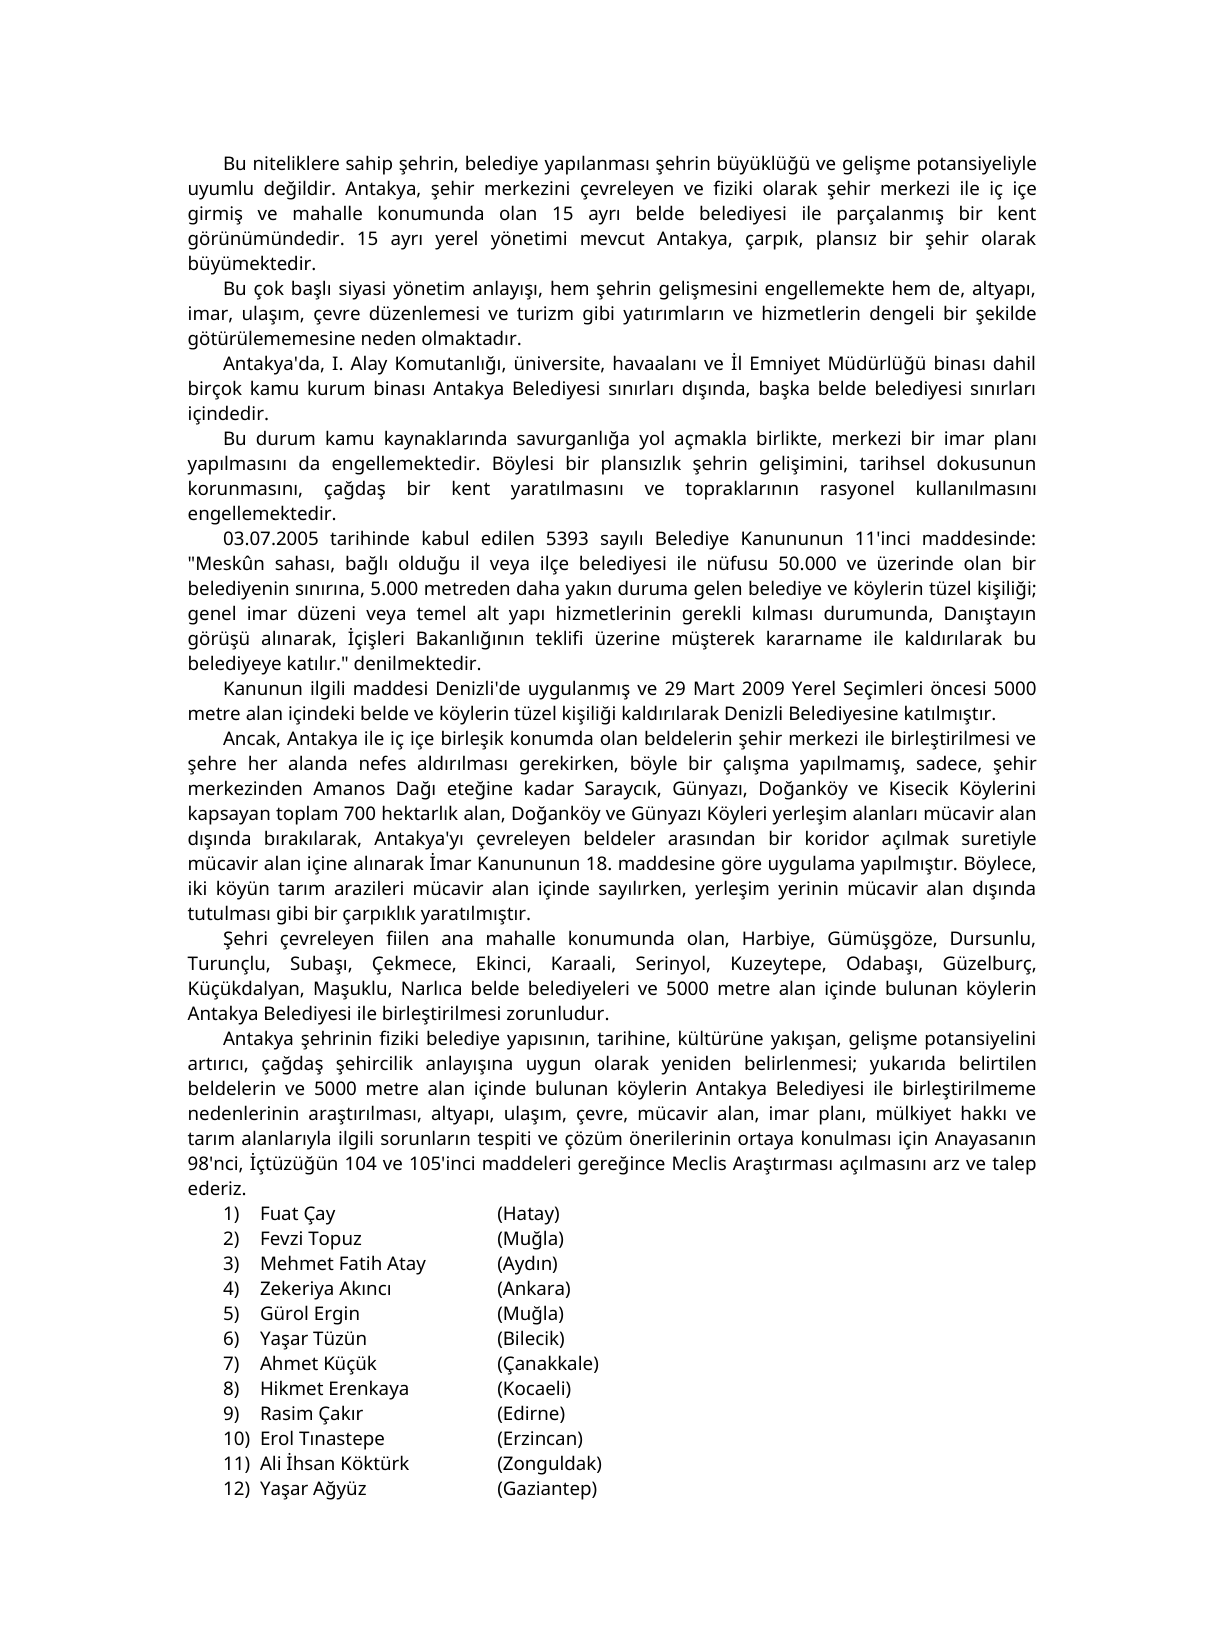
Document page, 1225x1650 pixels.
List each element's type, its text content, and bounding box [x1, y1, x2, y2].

text 4) Zekeriya Akıncı (Ankara) [187, 1275, 1037, 1300]
text 9) Rasim Çakır (Edirne) [187, 1400, 1037, 1425]
text 5) Gürol Ergin (Muğla) [187, 1300, 1037, 1325]
text Kanunun ilgili maddesi Denizli'de uygulanmış ve 29 Mart 2009 Yerel Seçimleri öncesi 5000 metre alan içindeki belde ve köylerin tüzel kişiliği kaldırılarak Denizli Belediyesine katılmıştır. [187, 675, 1037, 725]
text 6) Yaşar Tüzün (Bilecik) [187, 1325, 1037, 1350]
text Antakya'da, I. Alay Komutanlığı, üniversite, havaalanı ve İl Emniyet Müdürlüğü binası dahil birçok kamu kurum binası Antakya Belediyesi sınırları dışında, başka belde belediyesi sınırları içindedir. [187, 350, 1037, 425]
text Antakya şehrinin fiziki belediye yapısının, tarihine, kültürüne yakışan, gelişme potansiyelini artırıcı, çağdaş şehircilik anlayışına uygun olarak yeniden belirlenmesi; yukarıda belirtilen beldelerin ve 5000 metre alan içinde bulunan köylerin Antakya Belediyesi ile birleştirilmeme nedenlerinin araştırılması, altyapı, ulaşım, çevre, mücavir alan, imar planı, mülkiyet hakkı ve tarım alanlarıyla ilgili sorunların tespiti ve çözüm önerilerinin ortaya konulması için Anayasanın 98'nci, İçtüzüğün 104 ve 105'inci maddeleri gereğince Meclis Araştırması açılmasını arz ve talep ederiz. [187, 1025, 1037, 1200]
text 3) Mehmet Fatih Atay (Aydın) [187, 1250, 1037, 1275]
text Ancak, Antakya ile iç içe birleşik konumda olan beldelerin şehir merkezi ile birleştirilmesi ve şehre her alanda nefes aldırılması gerekirken, böyle bir çalışma yapılmamış, sadece, şehir merkezinden Amanos Dağı eteğine kadar Saraycık, Günyazı, Doğanköy ve Kisecik Köylerini kapsayan toplam 700 hektarlık alan, Doğanköy ve Günyazı Köyleri yerleşim alanları mücavir alan dışında bırakılarak, Antakya'yı çevreleyen beldeler arasından bir koridor açılmak suretiyle mücavir alan içine alınarak İmar Kanununun 18. maddesine göre uygulama yapılmıştır. Böylece, iki köyün tarım arazileri mücavir alan içinde sayılırken, yerleşim yerinin mücavir alan dışında tutulması gibi bir çarpıklık yaratılmıştır. [187, 725, 1037, 925]
text 11) Ali İhsan Köktürk (Zonguldak) [187, 1450, 1037, 1475]
text Bu niteliklere sahip şehrin, belediye yapılanması şehrin büyüklüğü ve gelişme potansiyeliyle uyumlu değildir. Antakya, şehir merkezini çevreleyen ve fiziki olarak şehir merkezi ile iç içe girmiş ve mahalle konumunda olan 15 ayrı belde belediyesi ile parçalanmış bir kent görünümündedir. 15 ayrı yerel yönetimi mevcut Antakya, çarpık, plansız bir şehir olarak büyümektedir. [187, 150, 1037, 275]
text 10) Erol Tınastepe (Erzincan) [187, 1425, 1037, 1450]
text Bu durum kamu kaynaklarında savurganlığa yol açmakla birlikte, merkezi bir imar planı yapılmasını da engellemektedir. Böylesi bir plansızlık şehrin gelişimini, tarihsel dokusunun korunmasını, çağdaş bir kent yaratılmasını ve topraklarının rasyonel kullanılmasını engellemektedir. [187, 425, 1037, 525]
text 12) Yaşar Ağyüz (Gaziantep) [187, 1475, 1037, 1500]
text 2) Fevzi Topuz (Muğla) [187, 1225, 1037, 1250]
text Şehri çevreleyen fiilen ana mahalle konumunda olan, Harbiye, Gümüşgöze, Dursunlu, Turunçlu, Subaşı, Çekmece, Ekinci, Karaali, Serinyol, Kuzeytepe, Odabaşı, Güzelburç, Küçükdalyan, Maşuklu, Narlıca belde belediyeleri ve 5000 metre alan içinde bulunan köylerin Antakya Belediyesi ile birleştirilmesi zorunludur. [187, 925, 1037, 1025]
text 1) Fuat Çay (Hatay) [187, 1200, 1037, 1225]
text 7) Ahmet Küçük (Çanakkale) [187, 1350, 1037, 1375]
text 03.07.2005 tarihinde kabul edilen 5393 sayılı Belediye Kanununun 11'inci maddesinde: "Meskûn sahası, bağlı olduğu il veya ilçe belediyesi ile nüfusu 50.000 ve üzerinde olan bir belediyenin sınırına, 5.000 metreden daha yakın duruma gelen belediye ve köylerin tüzel kişiliği; genel imar düzeni veya temel alt yapı hizmetlerinin gerekli kılması durumunda, Danıştayın görüşü alınarak, İçişleri Bakanlığının teklifi üzerine müşterek kararname ile kaldırılarak bu belediyeye katılır." denilmektedir. [187, 525, 1037, 675]
text Bu çok başlı siyasi yönetim anlayışı, hem şehrin gelişmesini engellemekte hem de, altyapı, imar, ulaşım, çevre düzenlemesi ve turizm gibi yatırımların ve hizmetlerin dengeli bir şekilde götürülememesine neden olmaktadır. [187, 275, 1037, 350]
text 8) Hikmet Erenkaya (Kocaeli) [187, 1375, 1037, 1400]
